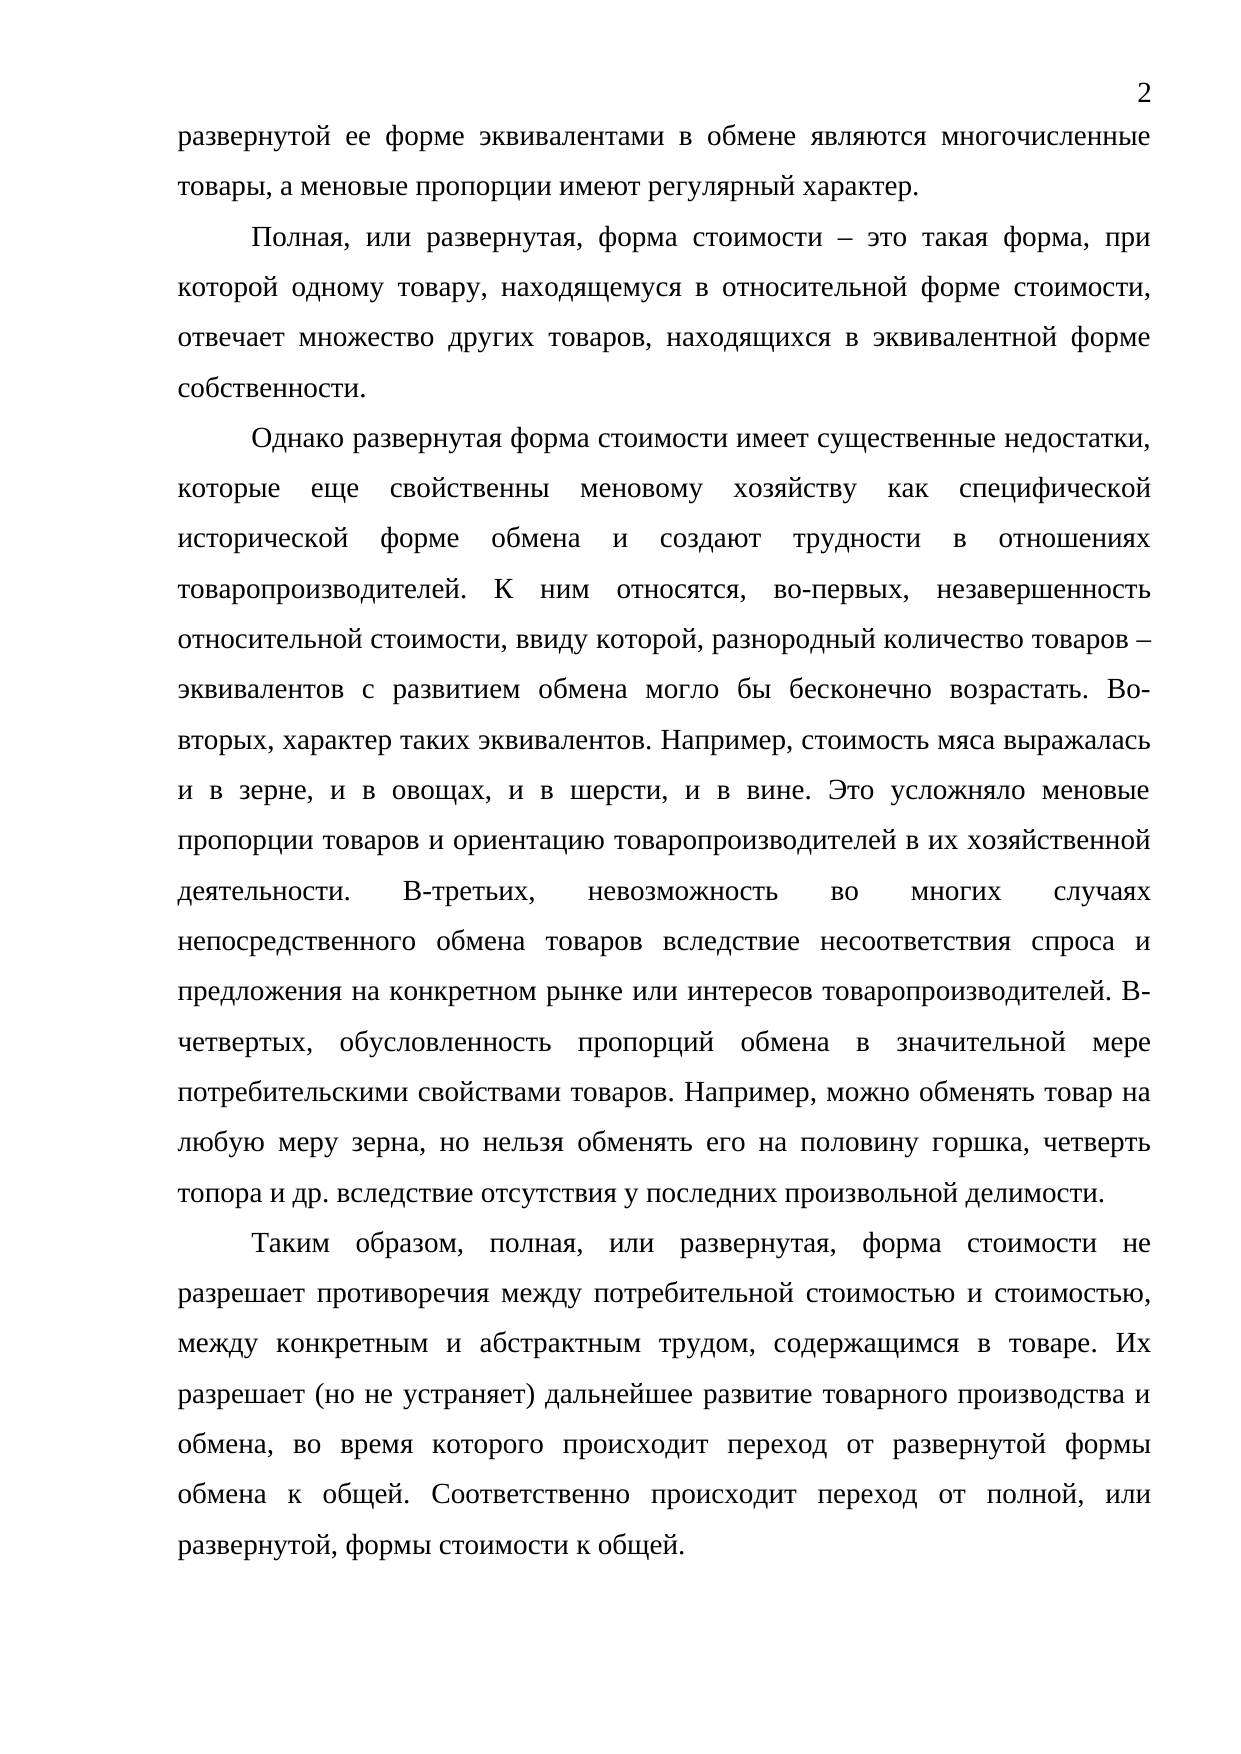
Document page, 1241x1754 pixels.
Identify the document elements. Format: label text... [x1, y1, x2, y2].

text Полная, или развернутая, форма стоимости – это такая форма, при которой одному товару, находящемуся в относительной форме стоимости, отвечает множество других товаров, находящихся в эквивалентной форме собственности. [177, 219, 1152, 403]
text Однако развернутая форма стоимости имеет существенные недостатки, которые еще свойственны меновому хозяйству как специфической исторической форме обмена и создают трудности в отношениях товаропроизводителей. К ним относятся, во-первых, незавершенность относительной стоимости, ввиду которой, разнородный количество товаров – эквивалентов с развитием обмена могло бы бесконечно возрастать. Во-вторых, характер таких эквивалентов. Например, стоимость мяса выражалась и в зерне, и в овощах, и в шерсти, и в вине. Это усложняло меновые пропорции товаров и ориентацию товаропроизводителей в их хозяйственной деятельности. В-третьих, невозможность во многих случаях непосредственного обмена товаров вследствие несоответствия спроса и предложения на конкретном рынке или интересов товаропроизводителей. В-четвертых, обусловленность пропорций обмена в значительной мере потребительскими свойствами товаров. Например, можно обменять товар на любую меру зерна, но нельзя обменять его на половину горшка, четверть топора и др. вследствие отсутствия у последних произвольной делимости. [177, 420, 1152, 1208]
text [177, 118, 1152, 202]
text Таким образом, полная, или развернутая, форма стоимости не разрешает противоречия между потребительной стоимостью и стоимостью, между конкретным и абстрактным трудом, содержащимся в товаре. Их разрешает (но не устраняет) дальнейшее развитие товарного производства и обмена, во время которого происходит переход от развернутой формы обмена к общей. Соответственно происходит переход от полной, или развернутой, формы стоимости к общей. [177, 1225, 1152, 1560]
